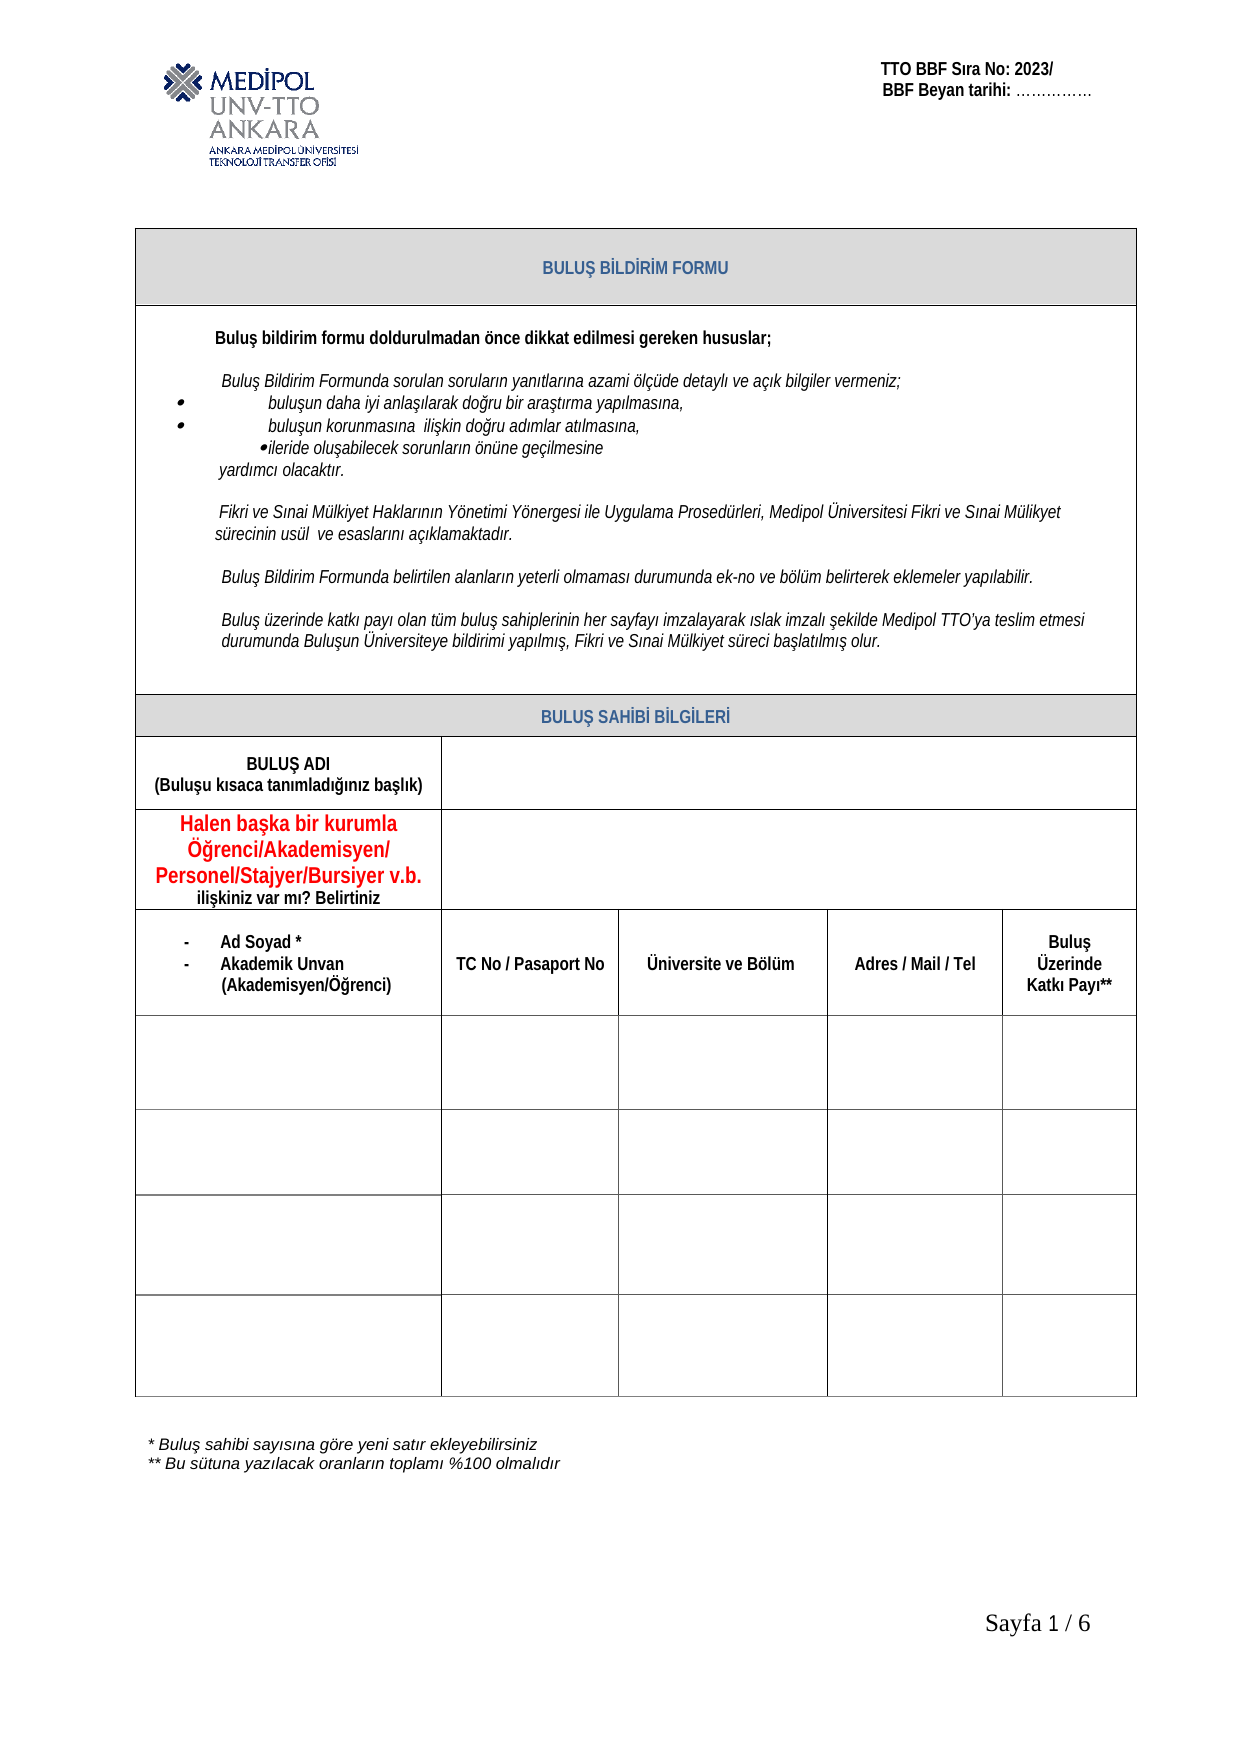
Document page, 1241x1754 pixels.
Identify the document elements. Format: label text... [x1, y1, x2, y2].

table_cell [136, 1196, 441, 1294]
table_cell [442, 1016, 618, 1109]
picture [125, 36, 407, 195]
table_cell [828, 1110, 1002, 1194]
table_cell BULUŞ SAHİBİ BİLGİLERİ [136, 695, 1136, 736]
text * Buluş sahibi sayısına göre yeni satır ekleyebilirsiniz [147, 1436, 1148, 1454]
table_cell [1003, 1110, 1136, 1194]
table_cell [1003, 1016, 1136, 1109]
table_cell Buluş Üzerinde Katkı Payı** [1003, 910, 1136, 1015]
table_cell Buluş bildirim formu doldurulmadan önce dikkat edilmesi gereken hususlar; Buluş Bildirim Formunda sorulan soruların yanıtlarına azami ölçüde detaylı ve açık bilgiler vermeniz; buluşun daha iyi anlaşılarak doğru bir araştırma yapılmasına, buluşun korunmasına ilişkin doğru adımlar atılmasına, ileride oluşabilecek sorunların önüne geçilmesine yardımcı olacaktır. Fikri ve Sınai Mülkiyet Haklarının Yönetimi Yönergesi ile Uygulama Prosedürleri, Medipol Üniversitesi Fikri ve Sınai Mülikyet sürecinin usül ve esaslarını açıklamaktadır. Buluş Bildirim Formunda belirtilen alanların yeterli olmaması durumunda ek-no ve bölüm belirterek eklemeler yapılabilir. Buluş üzerinde katkı payı olan tüm buluş sahiplerinin her sayfayı imzalayarak ıslak imzalı şekilde Medipol TTO’ya teslim etmesi durumunda Buluşun Üniversiteye bildirimi yapılmış, Fikri ve Sınai Mülkiyet süreci başlatılmış olur. [136, 306, 1136, 694]
table_cell [442, 1295, 618, 1396]
table_cell Halen başka bir kurumla Öğrenci/Akademisyen/ Personel/Stajyer/Bursiyer v.b. ilişkiniz var mı? Belirtiniz [136, 810, 441, 909]
table_cell [442, 1195, 618, 1294]
table_header BULUŞ BİLDİRİM FORMU [136, 229, 1136, 304]
table_cell TC No / Pasaport No [442, 910, 618, 1015]
table_cell [619, 1110, 827, 1194]
table_cell [828, 1195, 1002, 1294]
table_cell BULUŞ ADI (Buluşu kısaca tanımladığınız başlık) [136, 737, 441, 809]
table_cell [619, 1016, 827, 1109]
table_cell [442, 810, 1136, 909]
table_cell [828, 1016, 1002, 1109]
table_cell [136, 1110, 441, 1194]
table_cell [828, 1295, 1002, 1396]
table_cell [442, 737, 1136, 809]
table_cell Ad Soyad * Akademik Unvan (Akademisyen/Öğrenci) [136, 910, 441, 1015]
table_cell Adres / Mail / Tel [828, 910, 1002, 1015]
table_cell Üniversite ve Bölüm [619, 910, 827, 1015]
table_cell [1003, 1295, 1136, 1396]
table_cell [1003, 1195, 1136, 1294]
text ** Bu sütuna yazılacak oranların toplamı %100 olmalıdır [147, 1454, 1148, 1474]
table_cell [442, 1110, 618, 1194]
table_cell [136, 1296, 441, 1396]
table_cell [619, 1295, 827, 1396]
table_cell [619, 1195, 827, 1294]
table_cell [136, 1016, 441, 1109]
